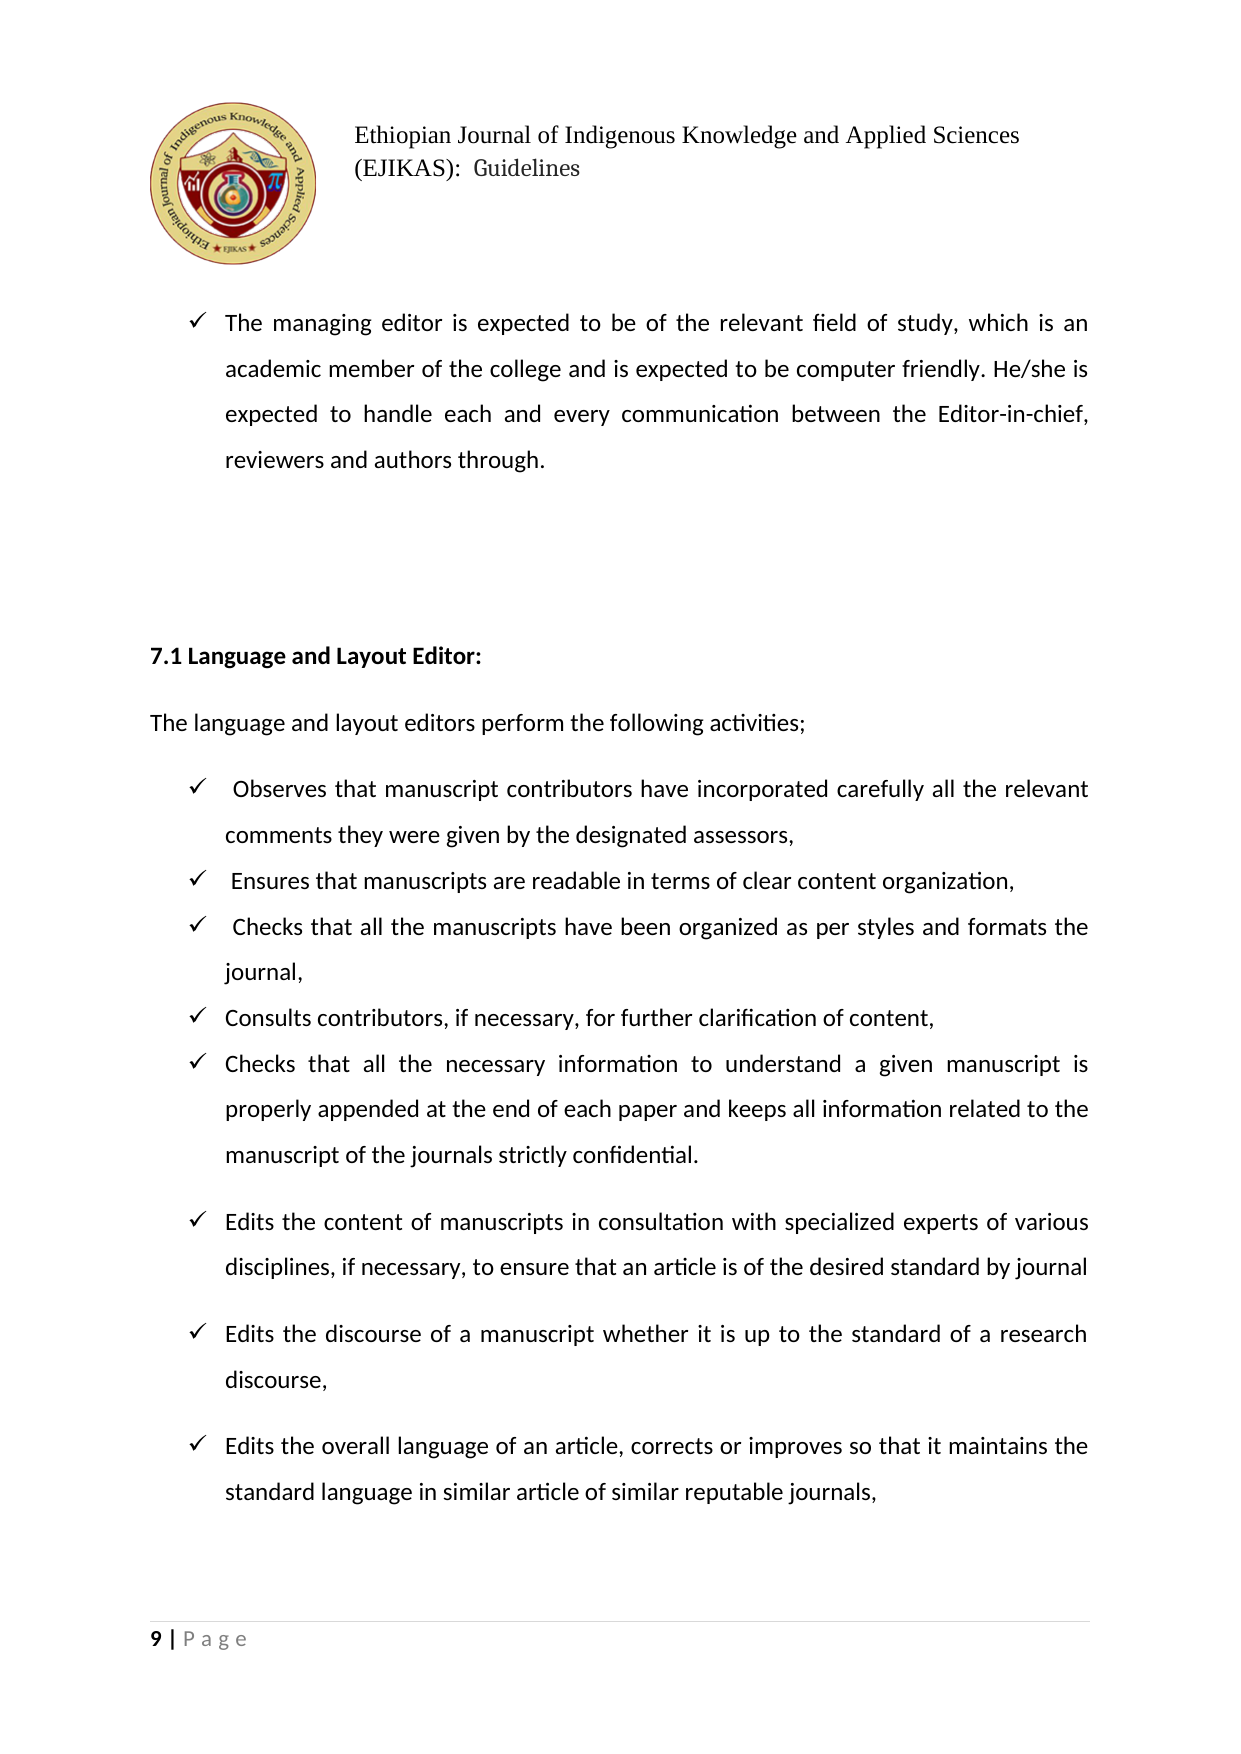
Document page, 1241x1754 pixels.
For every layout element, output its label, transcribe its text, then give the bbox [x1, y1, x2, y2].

list Checks that all the necessary information to understand a given manuscript is properly appended at the end of each paper and keeps all information related to the manuscript of the journals strictly confidential. [187, 1048, 1090, 1170]
list Checks that all the manuscripts have been organized as per styles and formats the journal, [187, 911, 1090, 987]
text 7.1 Language and Layout Editor: [150, 640, 1090, 671]
text The language and layout editors perform the following activities; [150, 707, 1090, 737]
picture [150, 102, 317, 265]
list Edits the discourse of a manuscript whether it is up to the standard of a research discourse, [187, 1318, 1090, 1394]
list Ensures that manuscripts are readable in terms of clear content organization, [187, 865, 1090, 895]
list Edits the content of manuscripts in consultation with specialized experts of various disciplines, if necessary, to ensure that an article is of the desired standard by journal [187, 1206, 1090, 1282]
list Observes that manuscript contributors have incorporated carefully all the relevant comments they were given by the designated assessors, [187, 773, 1090, 850]
list Edits the overall language of an article, corrects or improves so that it maintains the standard language in similar article of similar reputable journals, [187, 1430, 1090, 1507]
list The managing editor is expected to be of the relevant field of study, which is an academic member of the college and is expected to be computer friendly. He/she is expected to handle each and every communication between the Editor-in-chief, reviewers and authors through. [187, 307, 1090, 475]
list Consults contributors, if necessary, for further clarification of content, [187, 1002, 1090, 1033]
